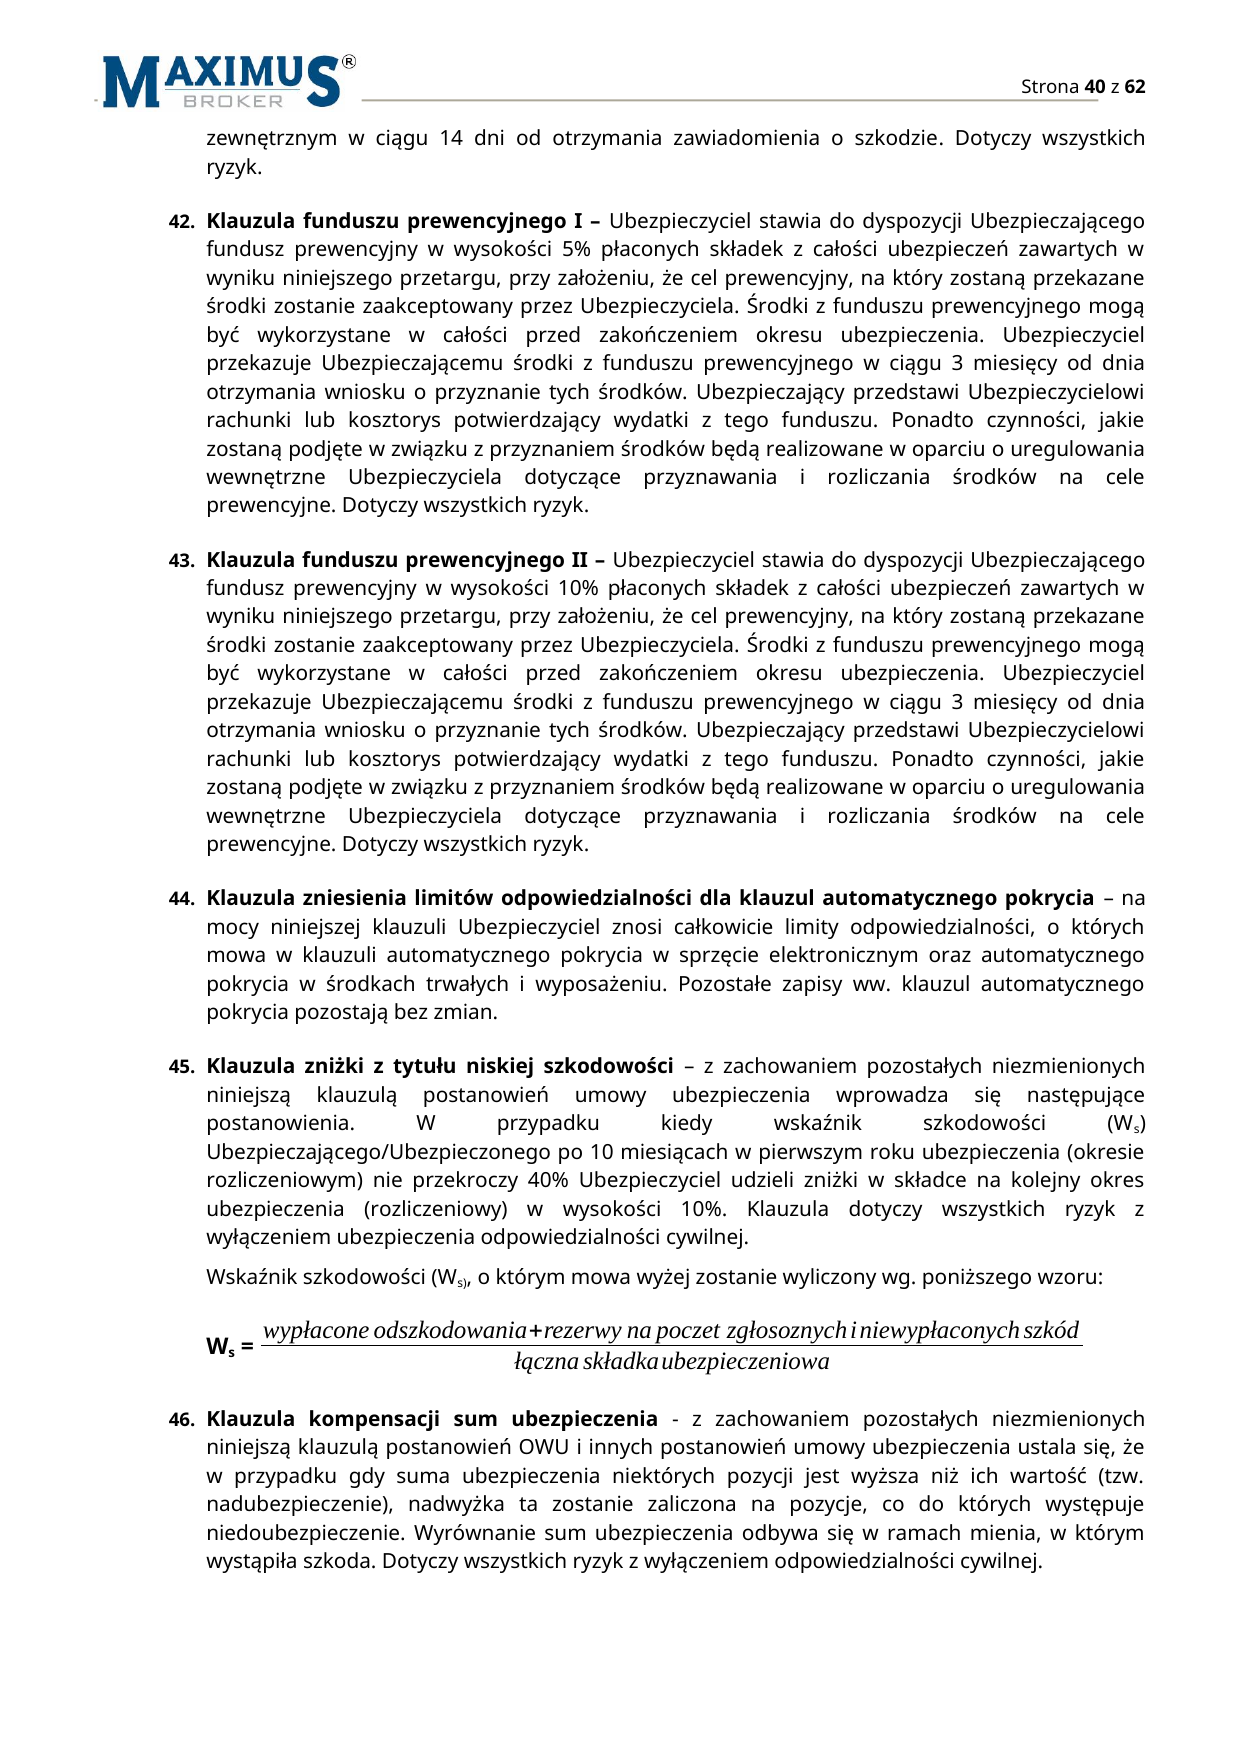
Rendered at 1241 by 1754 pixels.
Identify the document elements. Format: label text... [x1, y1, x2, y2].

text Wskaźnik szkodowości (Ws), o którym mowa wyżej zostanie wyliczony wg. poniższego wzoru: [176, 1262, 1146, 1291]
list Klauzula funduszu prewencyjnego II – Ubezpieczyciel stawia do dyspozycji Ubezpieczającego fundusz prewencyjny w wysokości 10% płaconych składek z całości ubezpieczeń zawartych w wyniku niniejszego przetargu, przy założeniu, że cel prewencyjny, na który zostaną przekazane środki zostanie zaakceptowany przez Ubezpieczyciela. Środki z funduszu prewencyjnego mogą być wykorzystane w całości przed zakończeniem okresu ubezpieczenia. Ubezpieczyciel przekazuje Ubezpieczającemu środki z funduszu prewencyjnego w ciągu 3 miesięcy od dnia otrzymania wniosku o przyznanie tych środków. Ubezpieczający przedstawi Ubezpieczycielowi rachunki lub kosztorys potwierdzający wydatki z tego funduszu. Ponadto czynności, jakie zostaną podjęte w związku z przyznaniem środków będą realizowane w oparciu o uregulowania wewnętrzne Ubezpieczyciela dotyczące przyznawania i rozliczania środków na cele prewencyjne. Dotyczy wszystkich ryzyk. [168, 545, 1146, 858]
picture [97, 50, 362, 112]
text Ws = [206, 1316, 1146, 1375]
list Klauzula zniżki z tytułu niskiej szkodowości – z zachowaniem pozostałych niezmienionych niniejszą klauzulą postanowień umowy ubezpieczenia wprowadza się następujące postanowienia. W przypadku kiedy wskaźnik szkodowości (Ws) Ubezpieczającego/Ubezpieczonego po 10 miesiącach w pierwszym roku ubezpieczenia (okresie rozliczeniowym) nie przekroczy 40% Ubezpieczyciel udzieli zniżki w składce na kolejny okres ubezpieczenia (rozliczeniowy) w wysokości 10%. Klauzula dotyczy wszystkich ryzyk z wyłączeniem ubezpieczenia odpowiedzialności cywilnej. [168, 1051, 1146, 1251]
list Klauzula kompensacji sum ubezpieczenia - z zachowaniem pozostałych niezmienionych niniejszą klauzulą postanowień OWU i innych postanowień umowy ubezpieczenia ustala się, że w przypadku gdy suma ubezpieczenia niektórych pozycji jest wyższa niż ich wartość (tzw. nadubezpieczenie), nadwyżka ta zostanie zaliczona na pozycje, co do których występuje niedoubezpieczenie. Wyrównanie sum ubezpieczenia odbywa się w ramach mienia, w którym wystąpiła szkoda. Dotyczy wszystkich ryzyk z wyłączeniem odpowiedzialności cywilnej. [168, 1404, 1146, 1574]
list Klauzula funduszu prewencyjnego I – Ubezpieczyciel stawia do dyspozycji Ubezpieczającego fundusz prewencyjny w wysokości 5% płaconych składek z całości ubezpieczeń zawartych w wyniku niniejszego przetargu, przy założeniu, że cel prewencyjny, na który zostaną przekazane środki zostanie zaakceptowany przez Ubezpieczyciela. Środki z funduszu prewencyjnego mogą być wykorzystane w całości przed zakończeniem okresu ubezpieczenia. Ubezpieczyciel przekazuje Ubezpieczającemu środki z funduszu prewencyjnego w ciągu 3 miesięcy od dnia otrzymania wniosku o przyznanie tych środków. Ubezpieczający przedstawi Ubezpieczycielowi rachunki lub kosztorys potwierdzający wydatki z tego funduszu. Ponadto czynności, jakie zostaną podjęte w związku z przyznaniem środków będą realizowane w oparciu o uregulowania wewnętrzne Ubezpieczyciela dotyczące przyznawania i rozliczania środków na cele prewencyjne. Dotyczy wszystkich ryzyk. [168, 206, 1146, 519]
list Klauzula zniesienia limitów odpowiedzialności dla klauzul automatycznego pokrycia – na mocy niniejszej klauzuli Ubezpieczyciel znosi całkowicie limity odpowiedzialności, o których mowa w klauzuli automatycznego pokrycia w sprzęcie elektronicznym oraz automatycznego pokrycia w środkach trwałych i wyposażeniu. Pozostałe zapisy ww. klauzul automatycznego pokrycia pozostają bez zmian. [168, 883, 1146, 1026]
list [168, 123, 1146, 180]
